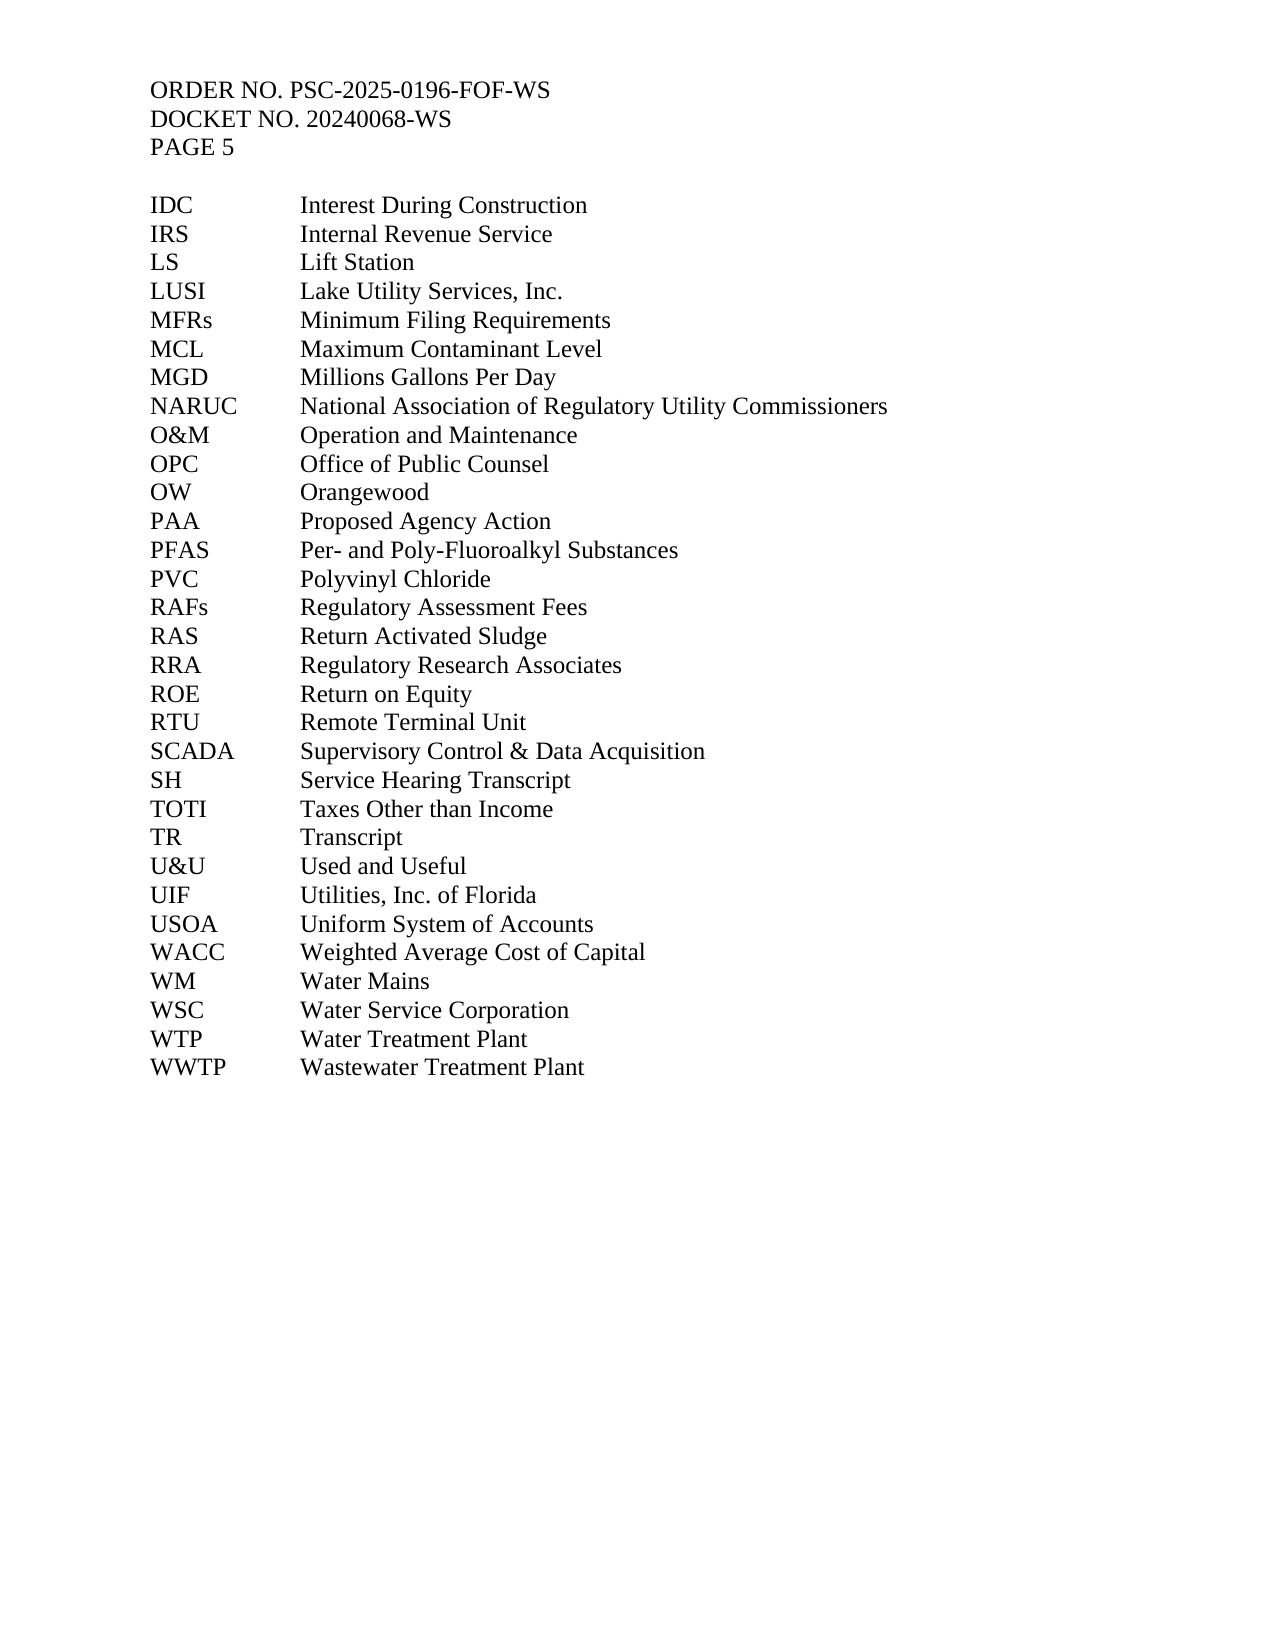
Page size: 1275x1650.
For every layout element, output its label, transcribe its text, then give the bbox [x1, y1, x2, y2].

text USOA Uniform System of Accounts [150, 909, 1125, 937]
text OW Orangewood [150, 477, 1125, 506]
text SCADA Supervisory Control & Data Acquisition [150, 736, 1125, 765]
text IRS Internal Revenue Service [150, 219, 1125, 247]
text NARUC National Association of Regulatory Utility Commissioners [150, 391, 1125, 420]
text LS Lift Station [150, 247, 1125, 276]
text WACC Weighted Average Cost of Capital [150, 937, 1125, 966]
text RTU Remote Terminal Unit [150, 707, 1125, 736]
text WM Water Mains [150, 966, 1125, 995]
text SH Service Hearing Transcript [150, 765, 1125, 794]
text TOTI Taxes Other than Income [150, 794, 1125, 822]
text WWTP Wastewater Treatment Plant [150, 1052, 1125, 1081]
text TR Transcript [150, 822, 1125, 851]
text RAFs Regulatory Assessment Fees [150, 592, 1125, 621]
text WSC Water Service Corporation [150, 995, 1125, 1024]
text PFAS Per- and Poly-Fluoroalkyl Substances [150, 535, 1125, 564]
text OPC Office of Public Counsel [150, 449, 1125, 477]
text MCL Maximum Contaminant Level [150, 334, 1125, 362]
text RAS Return Activated Sludge [150, 621, 1125, 650]
text PAA Proposed Agency Action [150, 506, 1125, 535]
text RRA Regulatory Research Associates [150, 650, 1125, 679]
text U&U Used and Useful [150, 851, 1125, 880]
text PVC Polyvinyl Chloride [150, 564, 1125, 592]
text MGD Millions Gallons Per Day [150, 362, 1125, 391]
text MFRs Minimum Filing Requirements [150, 305, 1125, 334]
text UIF Utilities, Inc. of Florida [150, 880, 1125, 909]
text IDC Interest During Construction [150, 190, 1125, 219]
text ROE Return on Equity [150, 679, 1125, 707]
text LUSI Lake Utility Services, Inc. [150, 276, 1125, 305]
text O&M Operation and Maintenance [150, 420, 1125, 449]
text WTP Water Treatment Plant [150, 1024, 1125, 1052]
